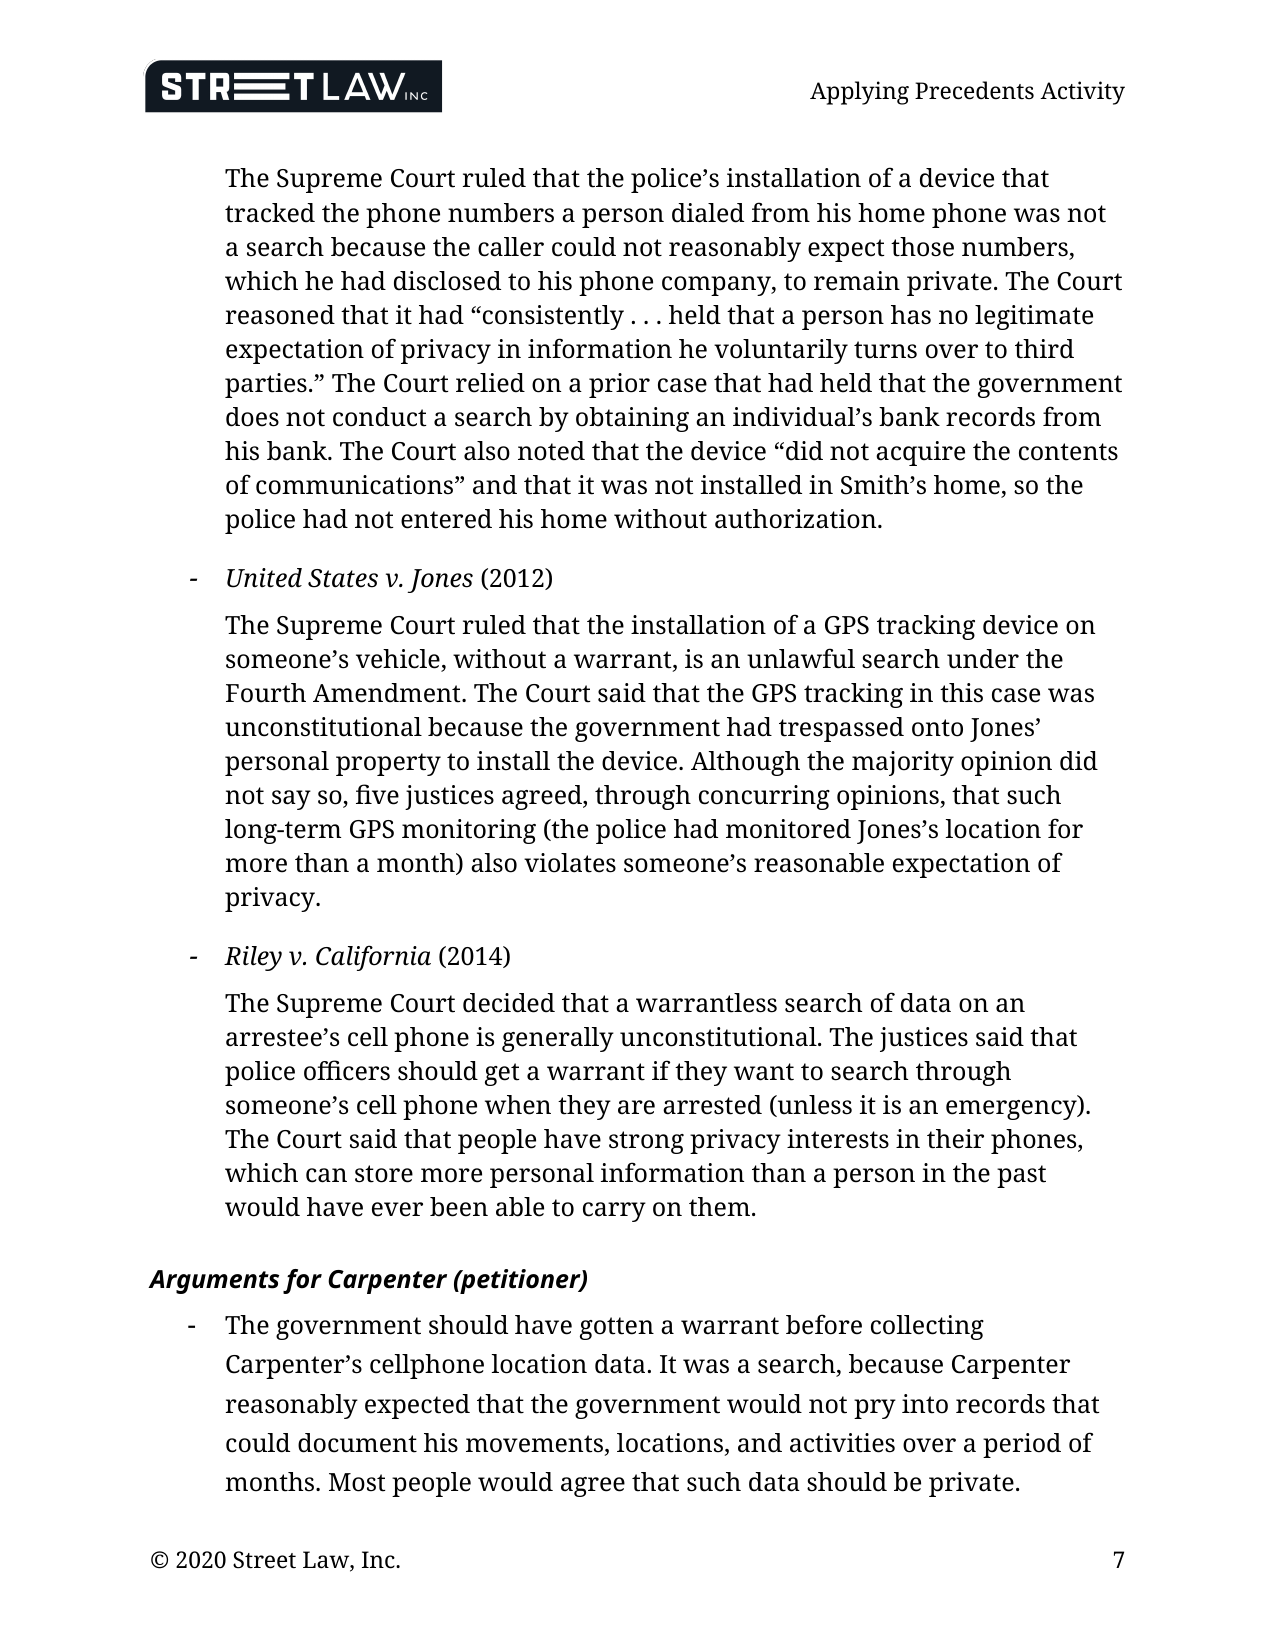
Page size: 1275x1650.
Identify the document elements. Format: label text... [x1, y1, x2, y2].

text The government should have gotten a warrant before collecting Carpenter’s cellphone location data. It was a search, because Carpenter reasonably expected that the government would not pry into records that could document his movements, locations, and activities over a period of months. Most people would agree that such data should be private. [187, 1308, 1125, 1499]
list The Supreme Court decided that a warrantless search of data on an arrestee’s cell phone is generally unconstitutional. The justices said that police officers should get a warrant if they want to search through someone’s cell phone when they are arrested (unless it is an emergency). The Court said that people have strong privacy interests in their phones, which can store more personal information than a person in the past would have ever been able to carry on them. [225, 986, 1125, 1224]
text Riley v. California (2014) [187, 939, 1125, 973]
text United States v. Jones (2012) [187, 561, 1125, 595]
picture [143, 59, 444, 114]
list The Supreme Court ruled that the installation of a GPS tracking device on someone’s vehicle, without a warrant, is an unlawful search under the Fourth Amendment. The Court said that the GPS tracking in this case was unconstitutional because the government had trespassed onto Jones’ personal property to install the device. Although the majority opinion did not say so, five justices agreed, through concurring opinions, that such long-term GPS monitoring (the police had monitored Jones’s location for more than a month) also violates someone’s reasonable expectation of privacy. [225, 607, 1125, 914]
list The Supreme Court ruled that the police’s installation of a device that tracked the phone numbers a person dialed from his home phone was not a search because the caller could not reasonably expect those numbers, which he had disclosed to his phone company, to remain private. The Court reasoned that it had “consistently . . . held that a person has no legitimate expectation of privacy in information he voluntarily turns over to third parties.” The Court relied on a prior case that had held that the government does not conduct a search by obtaining an individual’s bank records from his bank. The Court also noted that the device “did not acquire the contents of communications” and that it was not installed in Smith’s home, so the police had not entered his home without authorization. [225, 161, 1125, 536]
text Arguments for Carpenter (petitioner) [150, 1261, 1125, 1296]
